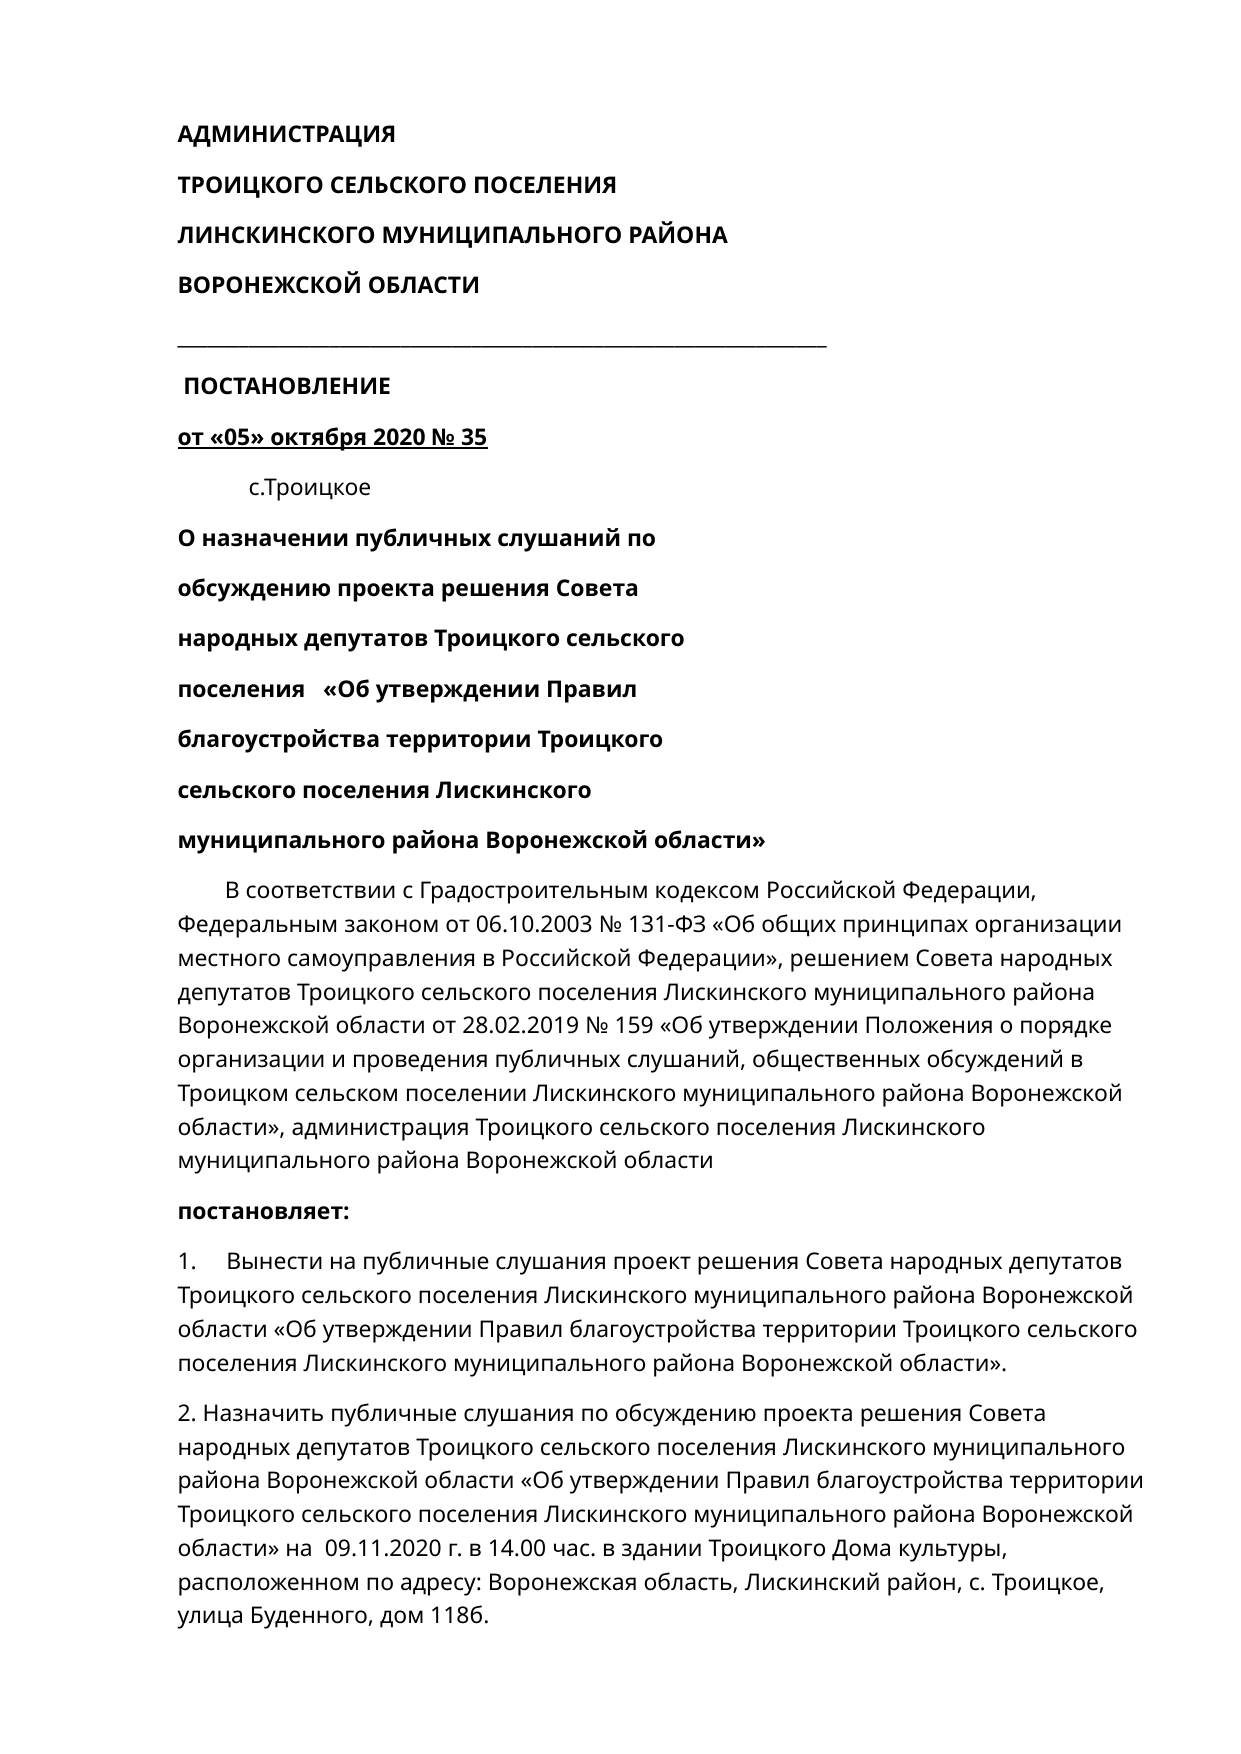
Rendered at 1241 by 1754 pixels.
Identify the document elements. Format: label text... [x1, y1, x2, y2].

text поселения «Об утверждении Правил [177, 673, 1152, 704]
text АДМИНИСТРАЦИЯ [177, 118, 1152, 149]
text 2. Назначить публичные слушания по обсуждению проекта решения Совета народных депутатов Троицкого сельского поселения Лискинского муниципального района Воронежской области «Об утверждении Правил благоустройства территории Троицкого сельского поселения Лискинского муниципального района Воронежской области» на 09.11.2020 г. в 14.00 час. в здании Троицкого Дома культуры, расположенном по адресу: Воронежская область, Лискинский район, с. Троицкое, улица Буденного, дом 118б. [177, 1397, 1152, 1631]
text с.Троицкое [177, 471, 1152, 502]
text ВОРОНЕЖСКОЙ ОБЛАСТИ [177, 269, 1152, 301]
text ПОСТАНОВЛЕНИЕ [177, 370, 1152, 401]
text О назначении публичных слушаний по [177, 521, 1152, 553]
text народных депутатов Троицкого сельского [177, 622, 1152, 653]
text 1. Вынести на публичные слушания проект решения Совета народных депутатов Троицкого сельского поселения Лискинского муниципального района Воронежской области «Об утверждении Правил благоустройства территории Троицкого сельского поселения Лискинского муниципального района Воронежской области». [177, 1245, 1152, 1378]
text муниципального района Воронежской области» [177, 824, 1152, 855]
text ЛИНСКИНСКОГО МУНИЦИПАЛЬНОГО РАЙОНА [177, 219, 1152, 250]
text В соответствии с Градостроительным кодексом Российской Федерации, Федеральным законом от 06.10.2003 № 131-ФЗ «Об общих принципах организации местного самоуправления в Российской Федерации», решением Совета народных депутатов Троицкого сельского поселения Лискинского муниципального района Воронежской области от 28.02.2019 № 159 «Об утверждении Положения о порядке организации и проведения публичных слушаний, общественных обсуждений в Троицком сельском поселении Лискинского муниципального района Воронежской области», администрация Троицкого сельского поселения Лискинского муниципального района Воронежской области [177, 874, 1152, 1176]
text обсуждению проекта решения Совета [177, 572, 1152, 603]
text ________________________________________________________________ [177, 320, 1152, 351]
text от «05» октября 2020 № 35 [177, 421, 1152, 452]
text постановляет: [177, 1195, 1152, 1226]
text сельского поселения Лискинского [177, 773, 1152, 805]
text ТРОИЦКОГО СЕЛЬСКОГО ПОСЕЛЕНИЯ [177, 168, 1152, 200]
text благоустройства территории Троицкого [177, 723, 1152, 754]
